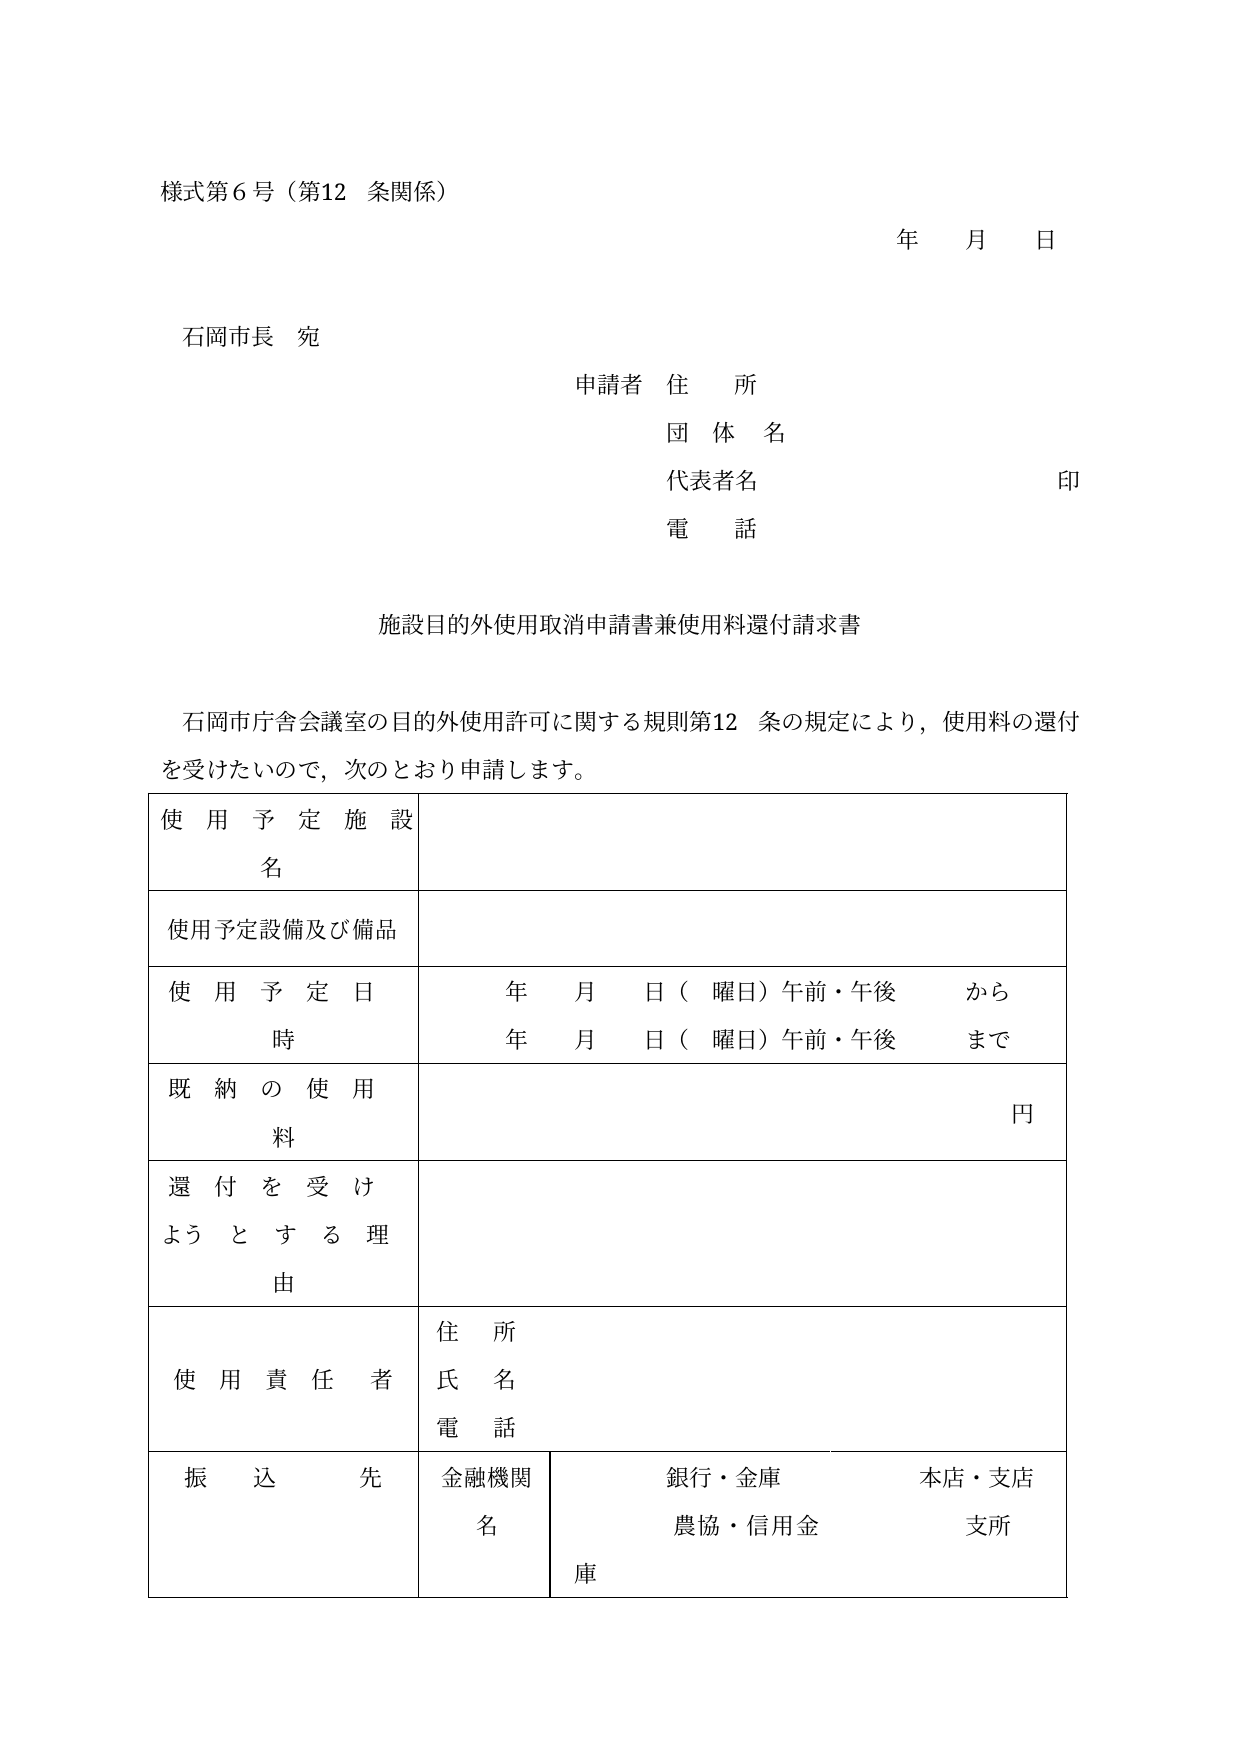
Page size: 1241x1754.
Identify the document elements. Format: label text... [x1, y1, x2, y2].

table_cell 住所 氏名 電話 [419, 1307, 1066, 1451]
table_cell 銀行・金庫 農協・信用金庫 [551, 1452, 830, 1596]
text 石岡市長 宛 [183, 311, 1081, 359]
text 電話 [160, 504, 1081, 552]
text 申請者 住所 [160, 359, 1081, 407]
table_cell [419, 891, 1066, 966]
table_header [419, 794, 1066, 890]
text 石岡市庁舎会議室の目的外使用許可に関する規則第12条の規定により，使用料の還付を受けたいので，次のとおり申請します。 [160, 696, 1081, 792]
text 年 月 日 [160, 215, 1057, 263]
table_cell [419, 1161, 1066, 1306]
table_cell 振込先 [149, 1452, 418, 1596]
table_cell 年 月 日（ 曜日）午前・午後 から 年 月 日（ 曜日）午前・午後 まで [419, 967, 1066, 1063]
table_cell 使用責任者 [149, 1307, 418, 1451]
table_cell 円 [419, 1064, 1066, 1160]
table_cell 本店・支店 支所 [831, 1452, 1066, 1596]
text 施設目的外使用取消申請書兼使用料還付請求書 [160, 600, 1081, 648]
text 様式第６号（第12条関係） [160, 167, 1081, 215]
text 団体名 [160, 407, 1081, 456]
table_cell 使用予定設備及び備品 [149, 891, 418, 966]
table_cell 使用予定日時 [149, 967, 418, 1063]
text 代表者名 印 [160, 456, 1081, 504]
table_cell 金融機関名 [419, 1452, 549, 1596]
table_cell 既納の使用料 [149, 1064, 418, 1160]
table_header 使用予定施設名 [149, 794, 418, 890]
table_cell 還付を受けようとする理由 [149, 1161, 418, 1306]
